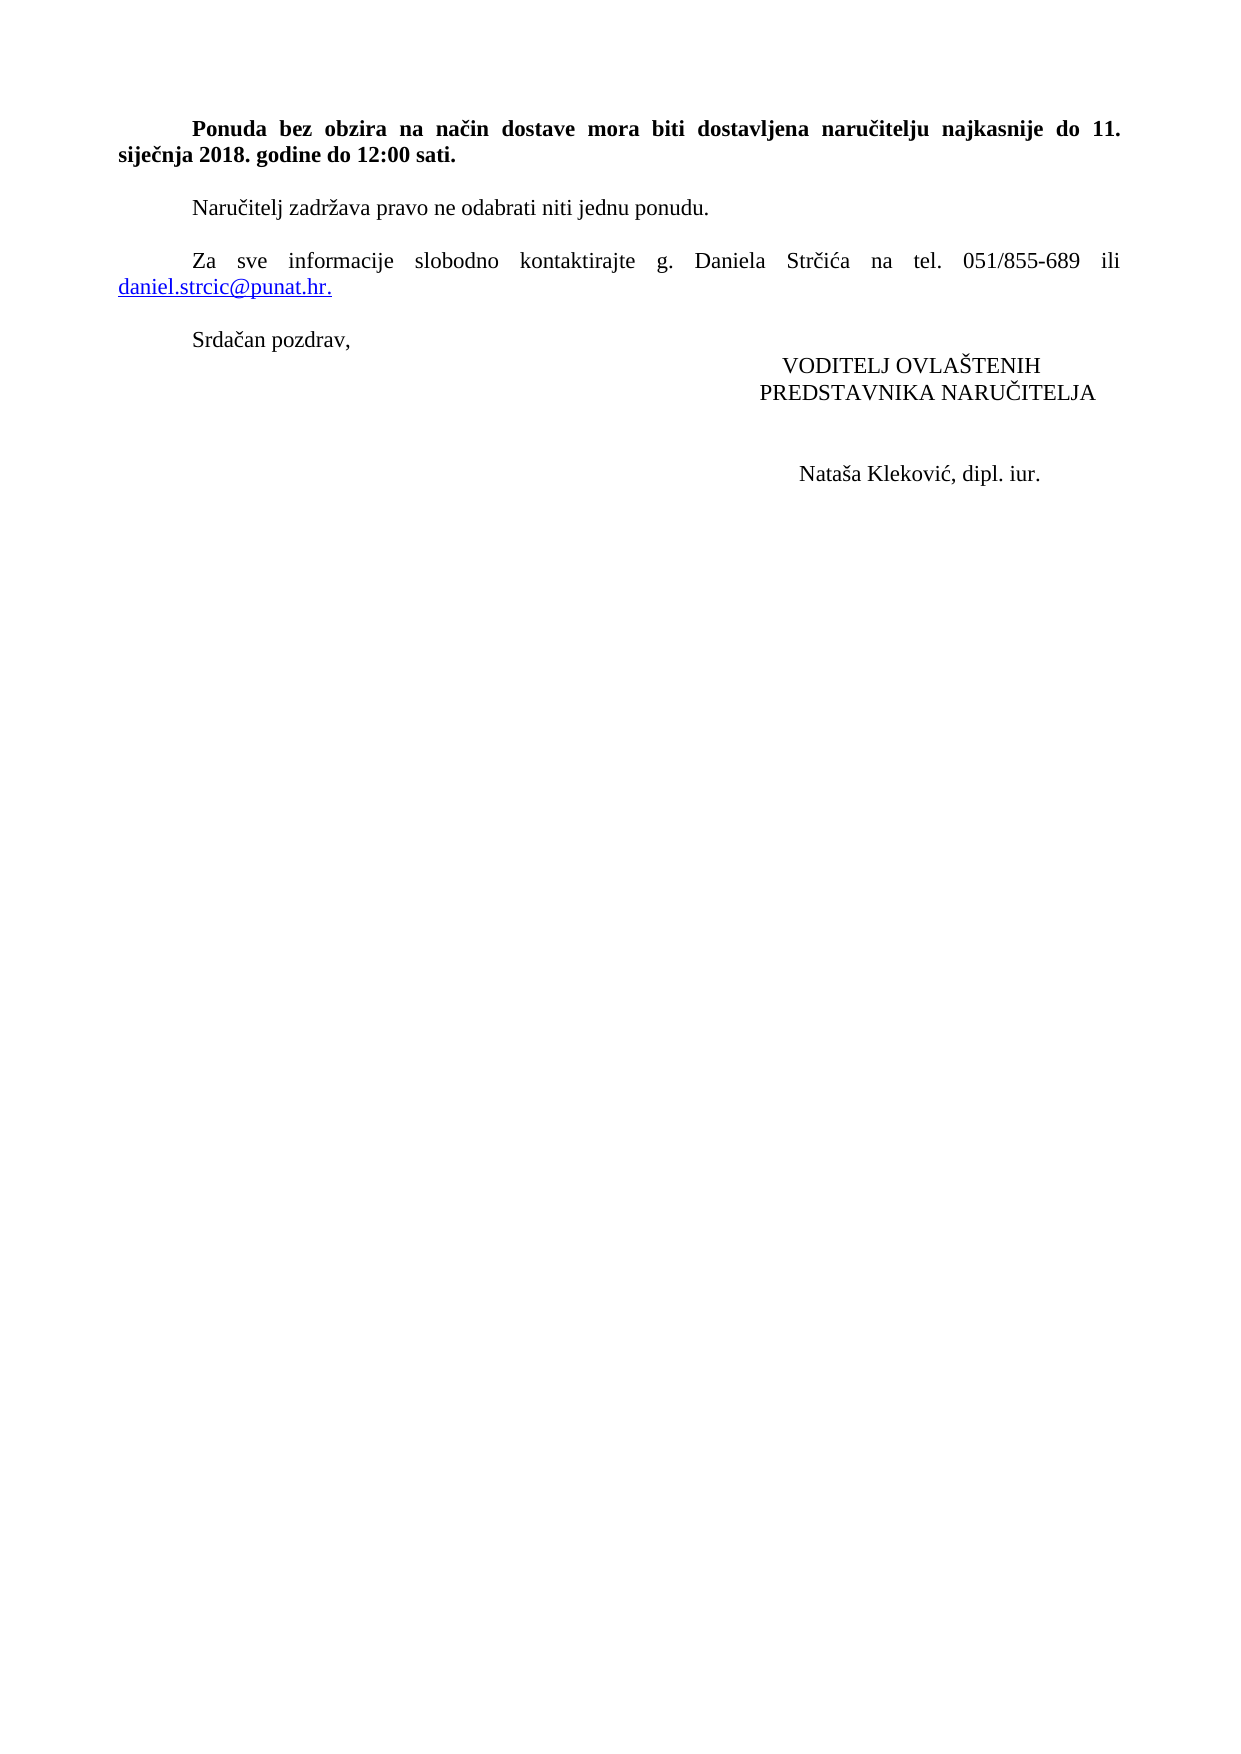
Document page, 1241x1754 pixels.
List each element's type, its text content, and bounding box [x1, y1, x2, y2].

text VODITELJ OVLAŠTENIH [118, 352, 1122, 378]
text Naručitelj zadržava pravo ne odabrati niti jednu ponudu. [118, 194, 1122, 220]
text Srdačan pozdrav, [118, 326, 1122, 352]
text Nataša Kleković, dipl. iur. [118, 460, 1122, 486]
text PREDSTAVNIKA NARUČITELJA [634, 378, 1122, 405]
text Ponuda bez obzira na način dostave mora biti dostavljena naručitelju najkasnije do 11. siječnja 2018. godine do 12:00 sati. [118, 115, 1122, 168]
text Za sve informacije slobodno kontaktirajte g. Daniela Strčića na tel. 051/855-689 ili daniel.strcic@punat.hr. [118, 247, 1122, 299]
